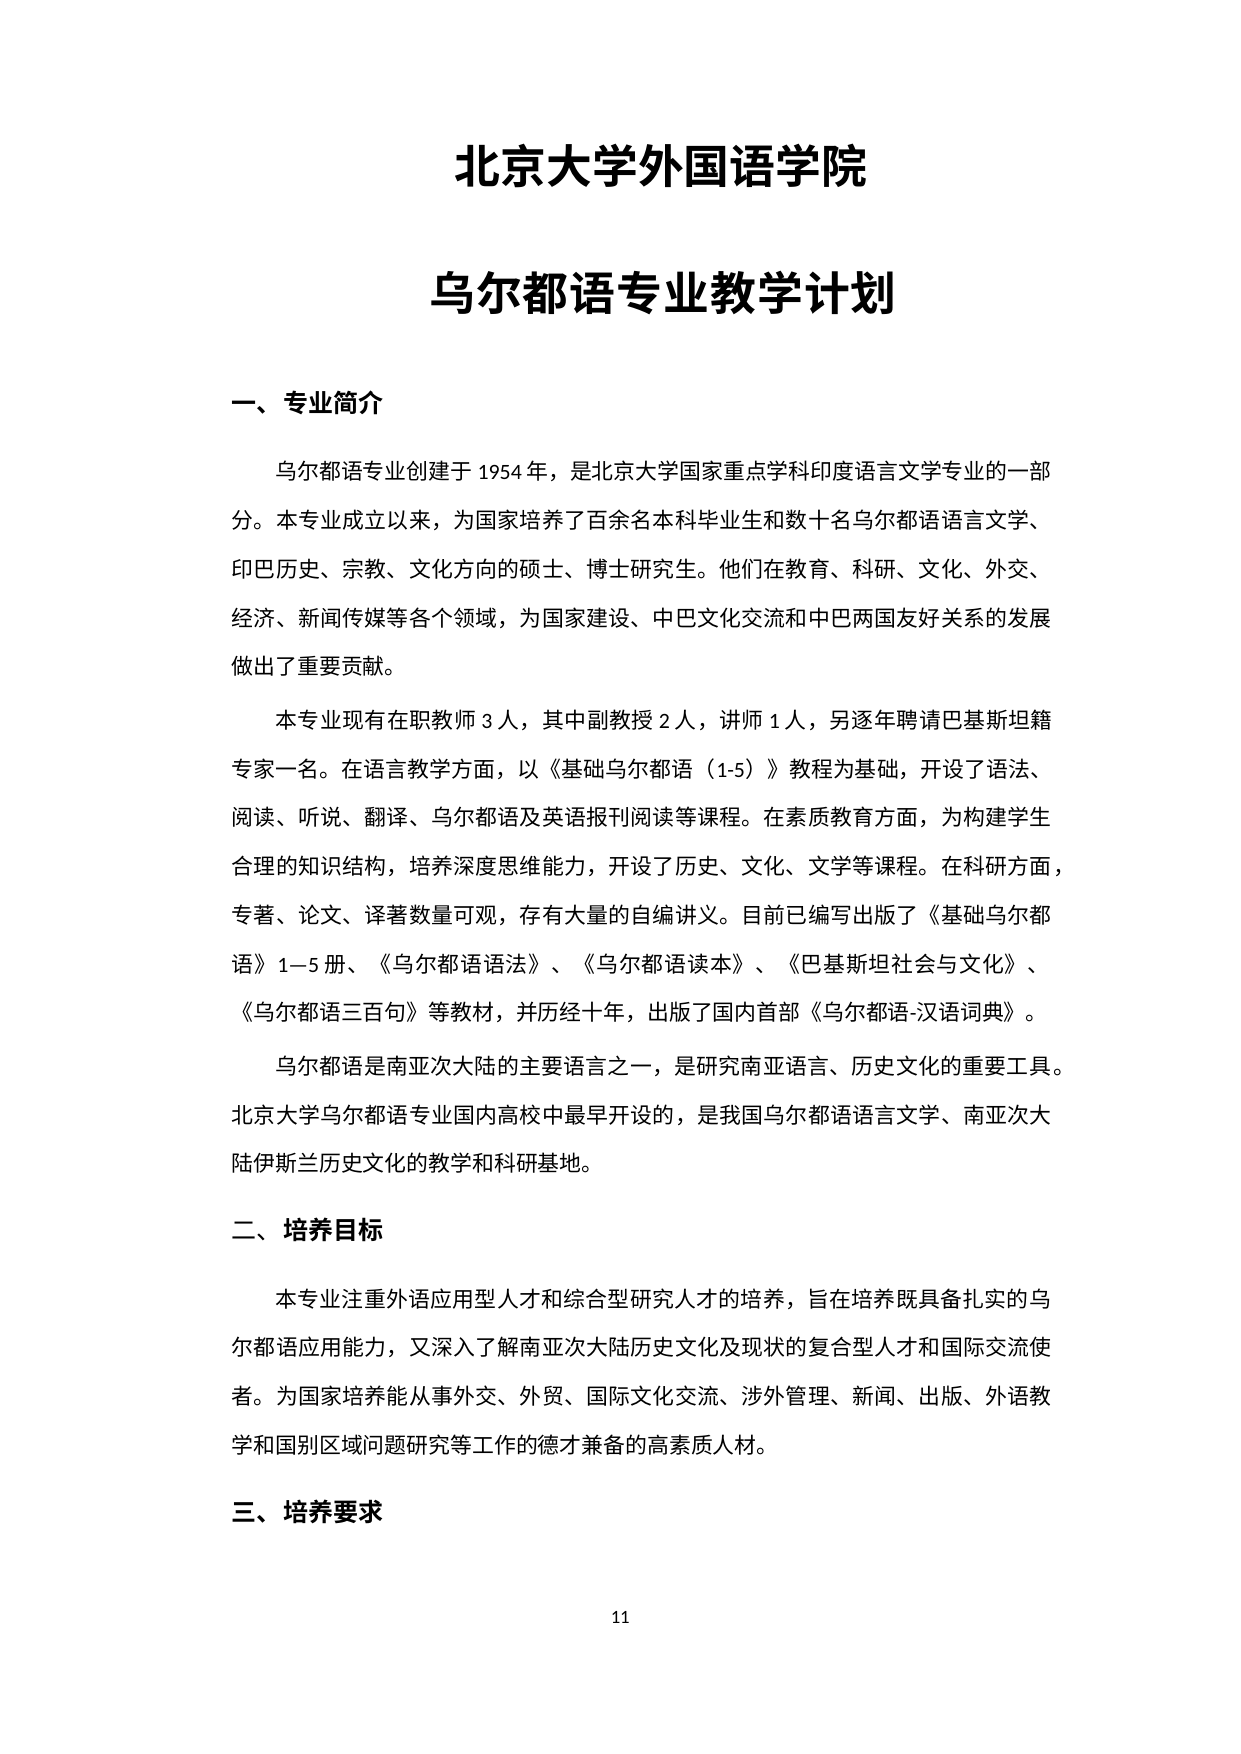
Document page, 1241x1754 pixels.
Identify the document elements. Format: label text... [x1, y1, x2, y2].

text 乌尔都语专业创建于1954年，是北京大学国家重点学科印度语言文学专业的一部分。本专业成立以来，为国家培养了百余名本科毕业生和数十名乌尔都语语言文学、印巴历史、宗教、文化方向的硕士、博士研究生。他们在教育、科研、文化、外交、经济、新闻传媒等各个领域，为国家建设、中巴文化交流和中巴两国友好关系的发展做出了重要贡献。 [231, 454, 1053, 681]
list 培养要求 [232, 1492, 1053, 1528]
text 乌尔都语是南亚次大陆的主要语言之一，是研究南亚语言、历史文化的重要工具。北京大学乌尔都语专业国内高校中最早开设的，是我国乌尔都语语言文学、南亚次大陆伊斯兰历史文化的教学和科研基地。 [231, 1048, 1053, 1178]
text 北京大学外国语学院 [187, 130, 1053, 197]
subtitle 乌尔都语专业教学计划 [187, 257, 1053, 323]
list 培养目标 [232, 1211, 1053, 1247]
text 本专业现有在职教师3人，其中副教授2人，讲师1人，另逐年聘请巴基斯坦籍专家一名。在语言教学方面，以《基础乌尔都语（1-5）》教程为基础，开设了语法、阅读、听说、翻译、乌尔都语及英语报刊阅读等课程。在素质教育方面，为构建学生合理的知识结构，培养深度思维能力，开设了历史、文化、文学等课程。在科研方面，专著、论文、译著数量可观，存有大量的自编讲义。目前已编写出版了《基础乌尔都语》1—5册、《乌尔都语语法》、《乌尔都语读本》、《巴基斯坦社会与文化》、《乌尔都语三百句》等教材，并历经十年，出版了国内首部《乌尔都语-汉语词典》。 [231, 702, 1053, 1027]
list 专业简介 [232, 383, 1053, 419]
text 本专业注重外语应用型人才和综合型研究人才的培养，旨在培养既具备扎实的乌尔都语应用能力，又深入了解南亚次大陆历史文化及现状的复合型人才和国际交流使者。为国家培养能从事外交、外贸、国际文化交流、涉外管理、新闻、出版、外语教学和国别区域问题研究等工作的德才兼备的高素质人材。 [231, 1281, 1053, 1460]
